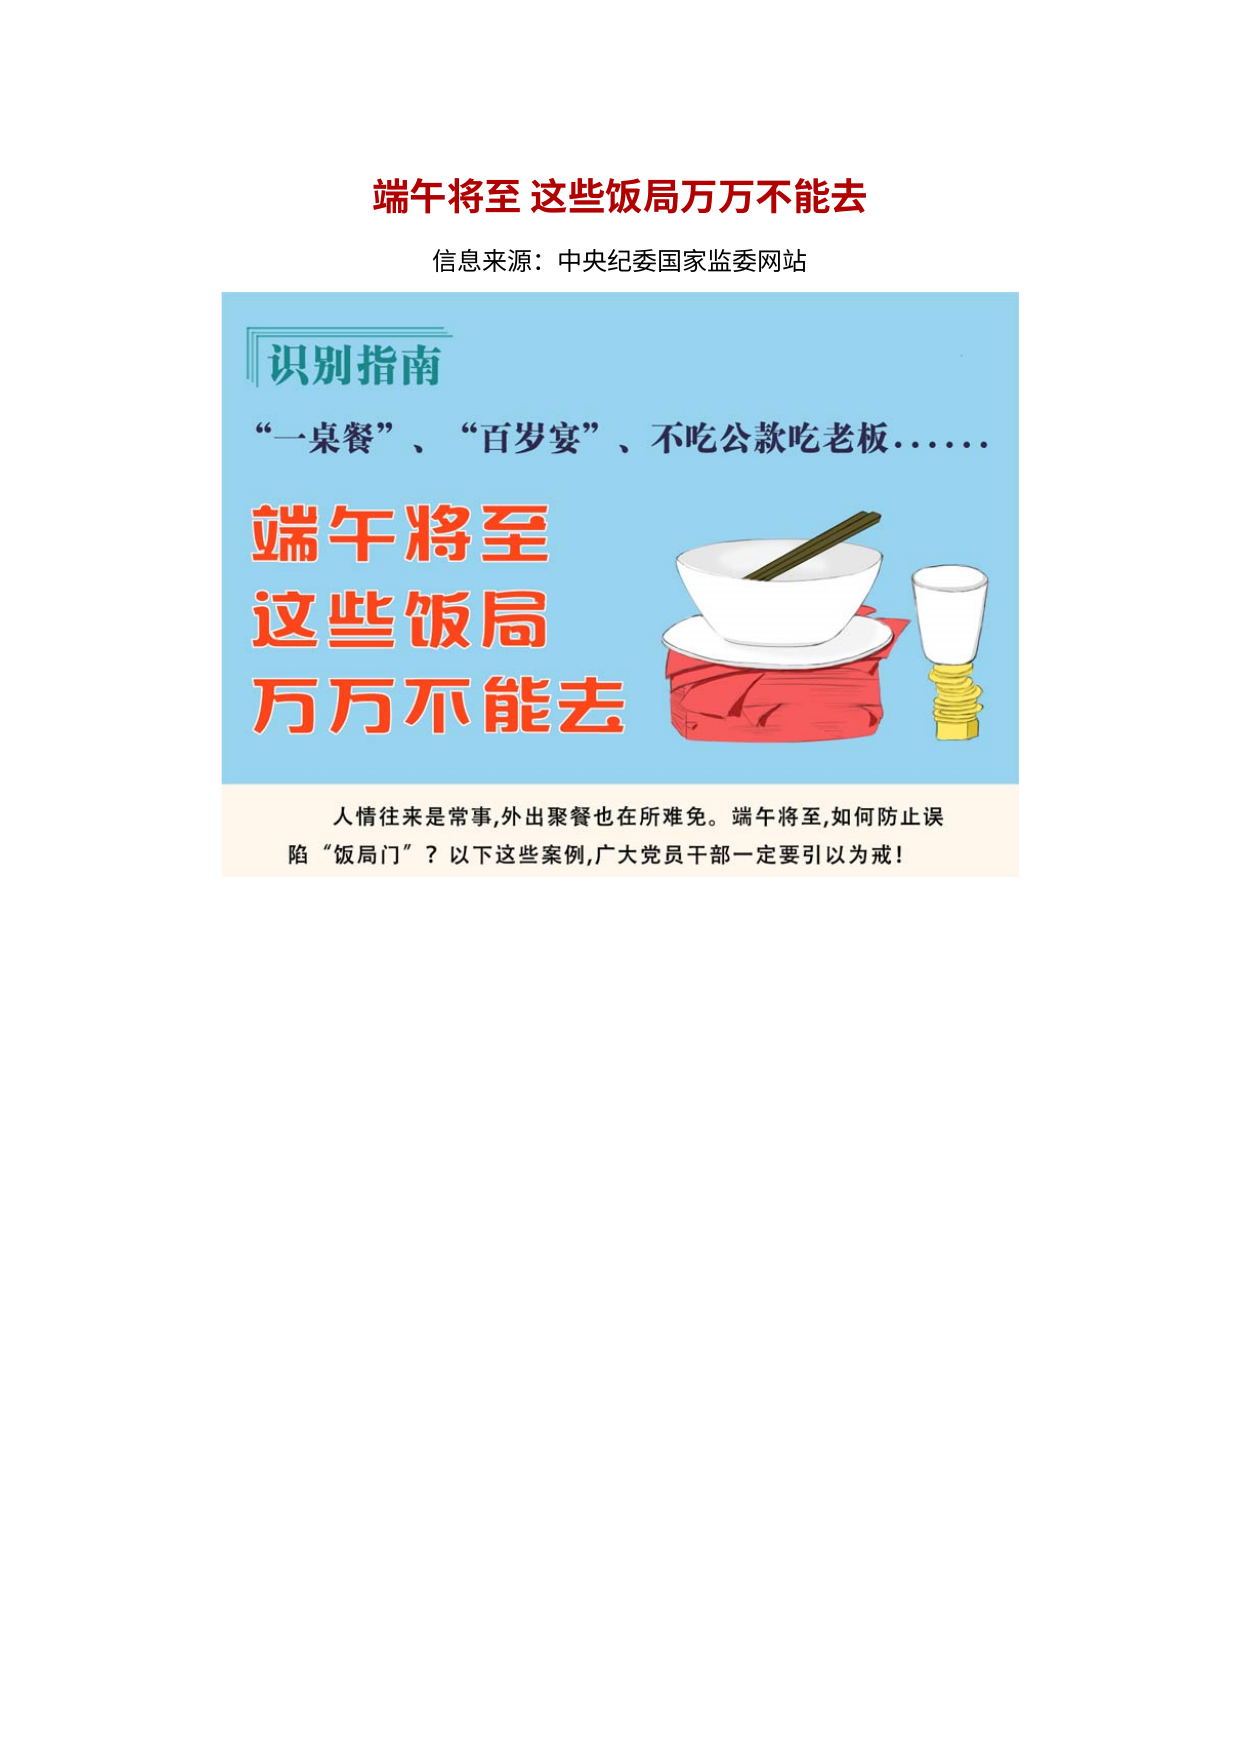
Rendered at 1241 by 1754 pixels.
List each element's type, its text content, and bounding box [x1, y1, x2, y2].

text 端午将至 这些饭局万万不能去 [187, 162, 1053, 227]
picture [221, 292, 1019, 877]
text 信息来源：中央纪委国家监委网站 [187, 227, 1053, 292]
